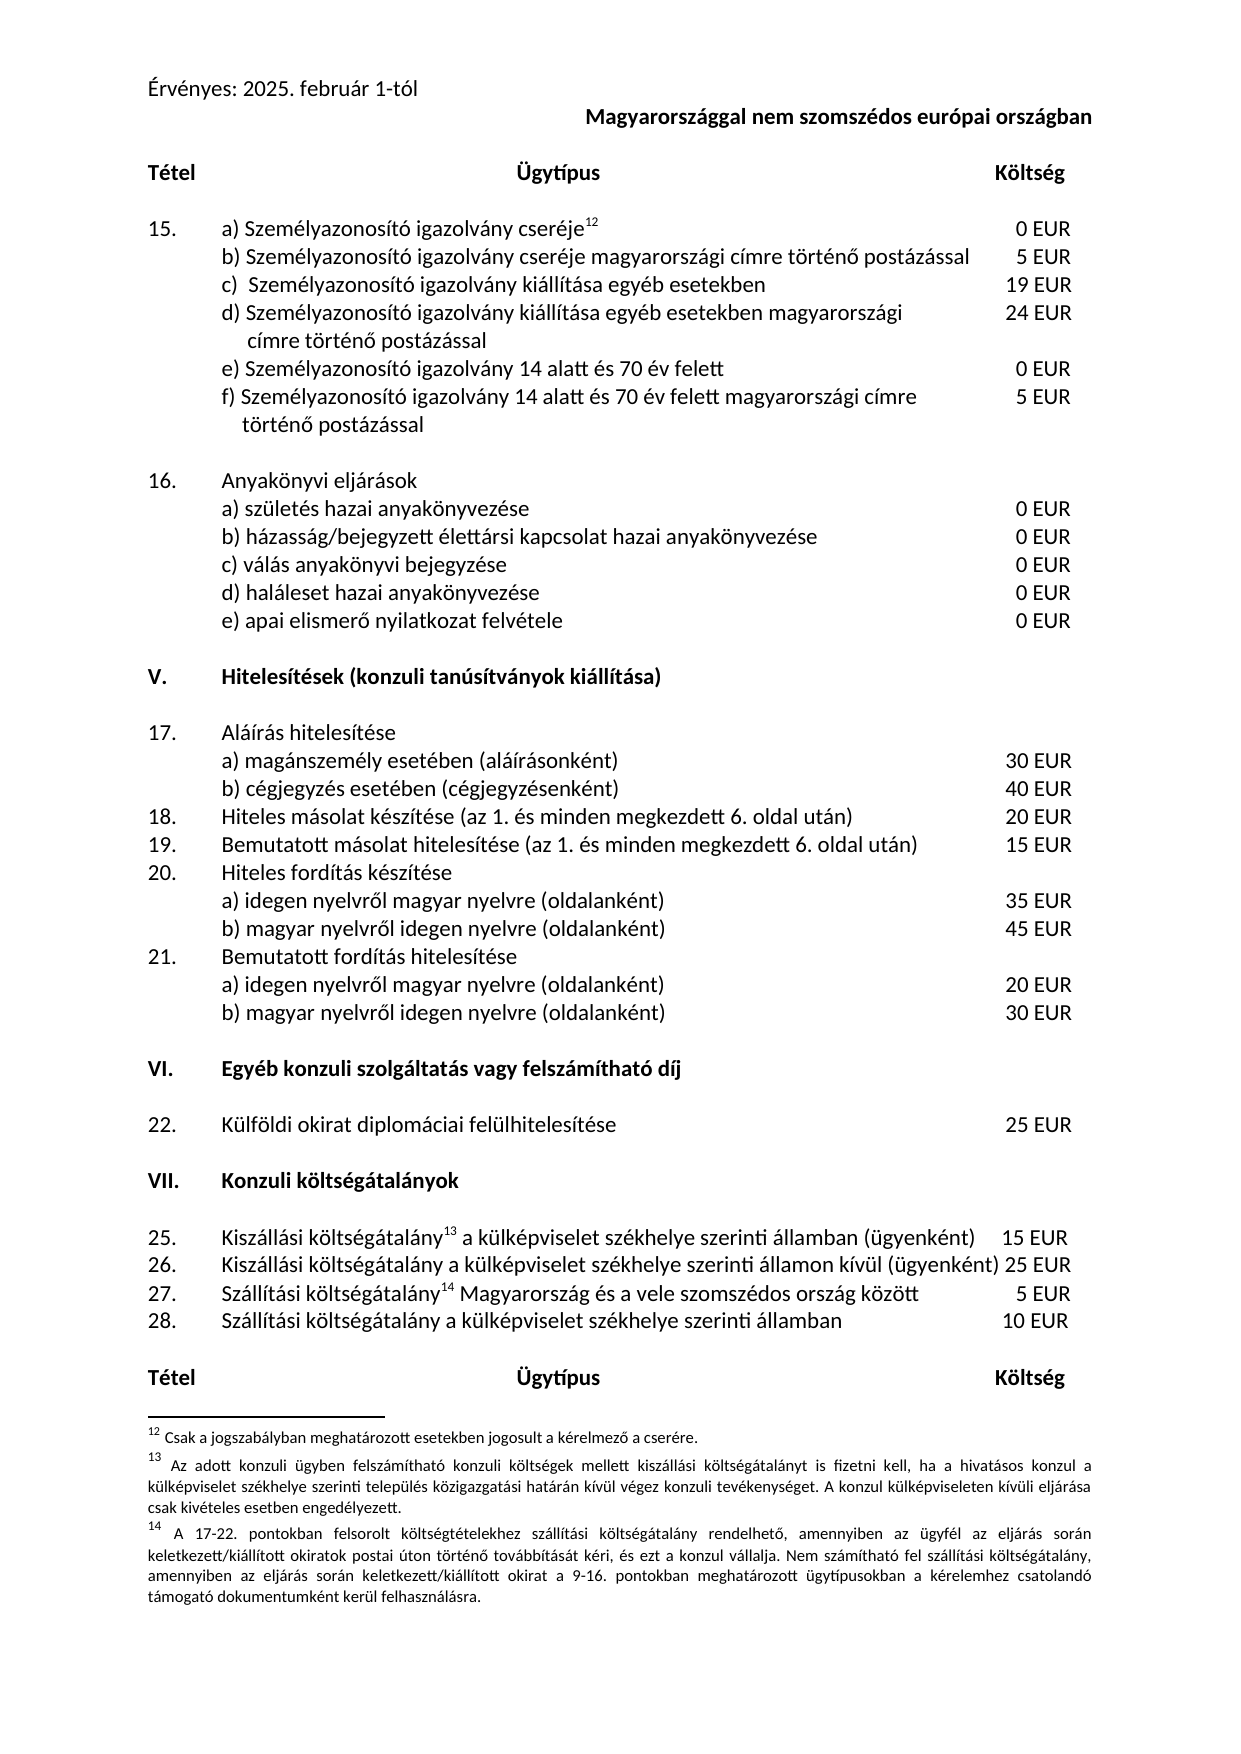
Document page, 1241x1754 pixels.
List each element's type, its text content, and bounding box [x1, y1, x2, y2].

text 17. Aláírás hitelesítése [148, 718, 1093, 746]
text 15. a) Személyazonosító igazolvány cseréje 0 EUR [148, 214, 1093, 242]
text a) idegen nyelvről magyar nyelvre (oldalanként) 35 EUR [148, 886, 1093, 914]
list Hitelesítések (konzuli tanúsítványok kiállítása) [148, 662, 1093, 690]
text a) magánszemély esetében (aláírásonként) 30 EUR [148, 746, 1093, 774]
text 27. Szállítási költségátalány Magyarország és a vele szomszédos ország között 5 EUR [148, 1279, 1093, 1307]
text e) Személyazonosító igazolvány 14 alatt és 70 év felett 0 EUR [148, 354, 1093, 382]
list Egyéb konzuli szolgáltatás vagy felszámítható díj [148, 1054, 1093, 1082]
list Tétel Ügytípus Költség [148, 1363, 1093, 1391]
text c) válás anyakönyvi bejegyzése 0 EUR [148, 550, 1093, 578]
text 26. Kiszállási költségátalány a külképviselet székhelye szerinti államon kívül (ügyenként) 25 EUR [148, 1251, 1093, 1279]
text c) Személyazonosító igazolvány kiállítása egyéb esetekben 19 EUR [148, 270, 1093, 298]
text d) Személyazonosító igazolvány kiállítása egyéb esetekben magyarországi 24 EUR [148, 298, 1093, 326]
text 21. Bemutatott fordítás hitelesítése [148, 942, 1093, 970]
text 18. Hiteles másolat készítése (az 1. és minden megkezdett 6. oldal után) 20 EUR [148, 802, 1093, 830]
text 20. Hiteles fordítás készítése [148, 858, 1093, 886]
list Tétel Ügytípus Költség [148, 158, 1093, 186]
text 19. Bemutatott másolat hitelesítése (az 1. és minden megkezdett 6. oldal után) 15 EUR [148, 830, 1093, 858]
text 16. Anyakönyvi eljárások [148, 466, 1093, 494]
text 28. Szállítási költségátalány a külképviselet székhelye szerinti államban 10 EUR [148, 1307, 1093, 1335]
text f) Személyazonosító igazolvány 14 alatt és 70 év felett magyarországi címre 5 EUR [148, 382, 1093, 410]
text címre történő postázással [148, 326, 1093, 354]
text d) haláleset hazai anyakönyvezése 0 EUR [148, 578, 1093, 606]
text b) cégjegyzés esetében (cégjegyzésenként) 40 EUR [148, 774, 1093, 802]
text 22. Külföldi okirat diplomáciai felülhitelesítése 25 EUR [148, 1111, 1093, 1138]
text 25. Kiszállási költségátalány a külképviselet székhelye szerinti államban (ügyenként) 15 EUR [148, 1223, 1093, 1251]
text a) idegen nyelvről magyar nyelvre (oldalanként) 20 EUR [148, 970, 1093, 998]
text b) magyar nyelvről idegen nyelvre (oldalanként) 30 EUR [148, 998, 1093, 1026]
list Konzuli költségátalányok [148, 1167, 1093, 1194]
text történő postázással [148, 410, 1093, 438]
text b) Személyazonosító igazolvány cseréje magyarországi címre történő postázással 5 EUR [148, 242, 1093, 270]
text a) születés hazai anyakönyvezése 0 EUR [148, 494, 1093, 522]
text b) házasság/bejegyzett élettársi kapcsolat hazai anyakönyvezése 0 EUR [148, 522, 1093, 550]
text b) magyar nyelvről idegen nyelvre (oldalanként) 45 EUR [148, 914, 1093, 942]
text e) apai elismerő nyilatkozat felvétele 0 EUR [148, 606, 1093, 634]
